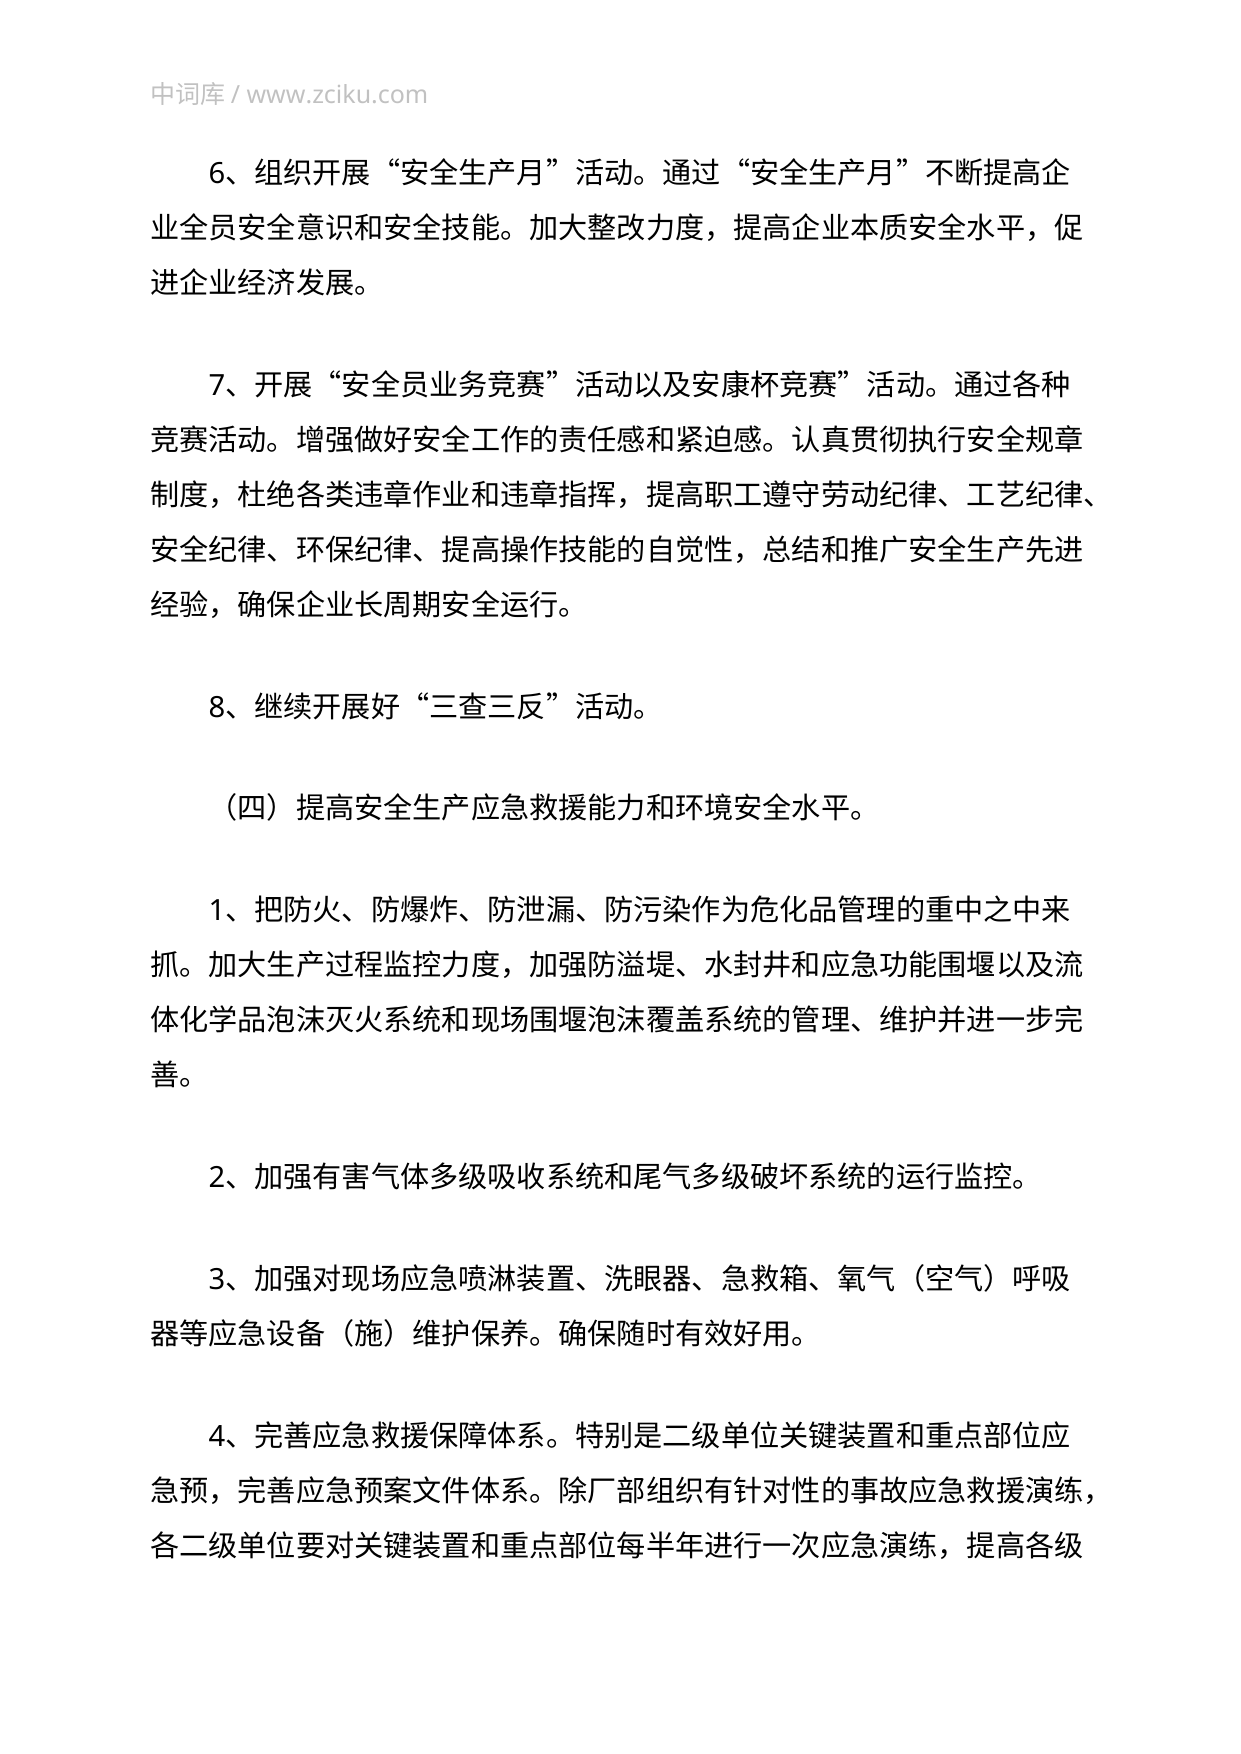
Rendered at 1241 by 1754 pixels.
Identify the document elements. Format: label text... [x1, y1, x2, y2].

text 3、加强对现场应急喷淋装置、洗眼器、急救箱、氧气（空气）呼吸器等应急设备（施）维护保养。确保随时有效好用。 [150, 1255, 1090, 1353]
text 1、把防火、防爆炸、防泄漏、防污染作为危化品管理的重中之中来抓。加大生产过程监控力度，加强防溢堤、水封井和应急功能围堰以及流体化学品泡沫灭火系统和现场围堰泡沫覆盖系统的管理、维护并进一步完善。 [150, 887, 1090, 1094]
text 7、开展“安全员业务竞赛”活动以及安康杯竞赛”活动。通过各种竞赛活动。增强做好安全工作的责任感和紧迫感。认真贯彻执行安全规章制度，杜绝各类违章作业和违章指挥，提高职工遵守劳动纪律、工艺纪律、安全纪律、环保纪律、提高操作技能的自觉性，总结和推广安全生产先进经验，确保企业长周期安全运行。 [150, 362, 1090, 624]
text 8、继续开展好“三查三反”活动。 [150, 683, 1090, 726]
text （四）提高安全生产应急救援能力和环境安全水平。 [150, 785, 1090, 827]
text 2、加强有害气体多级吸收系统和尾气多级破坏系统的运行监控。 [150, 1153, 1090, 1196]
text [150, 1412, 1090, 1564]
text 6、组织开展“安全生产月”活动。通过“安全生产月”不断提高企业全员安全意识和安全技能。加大整改力度，提高企业本质安全水平，促进企业经济发展。 [150, 150, 1090, 302]
